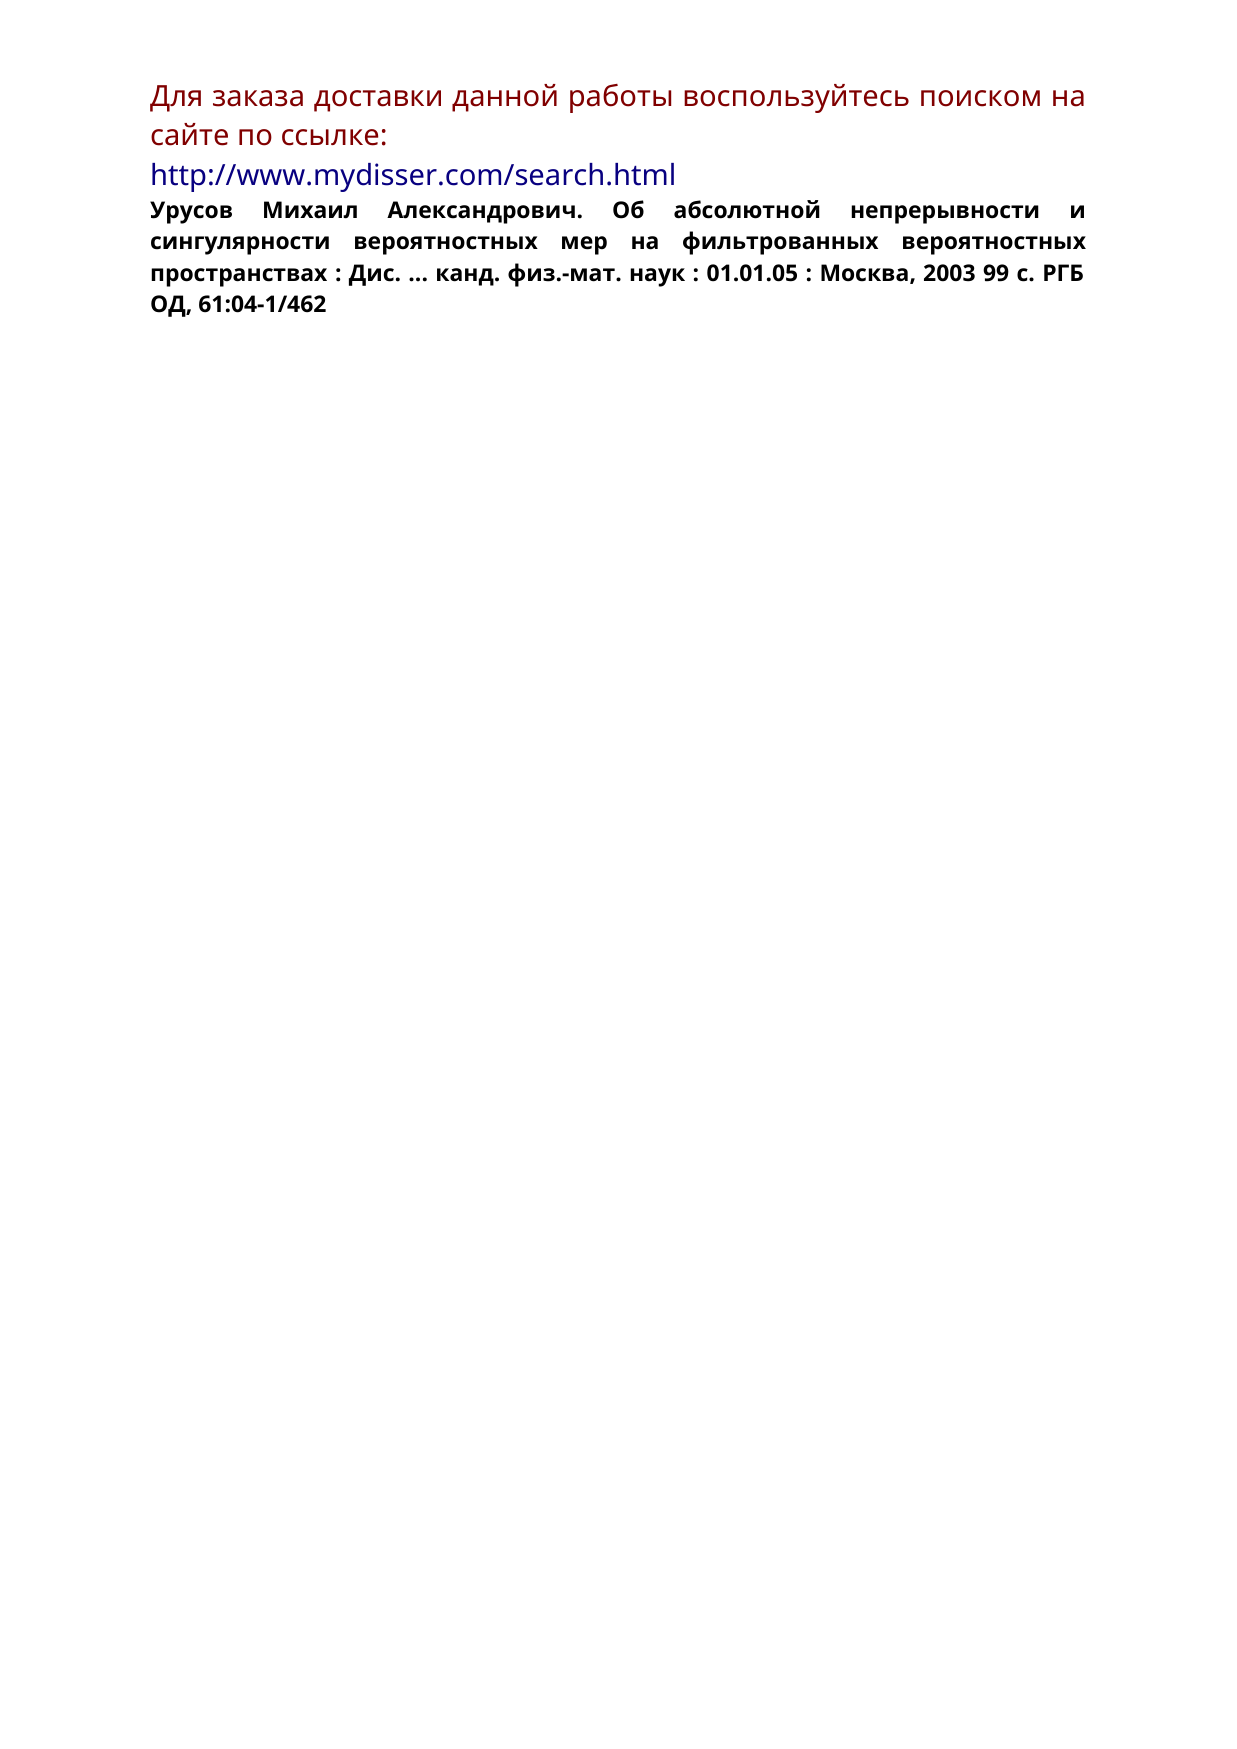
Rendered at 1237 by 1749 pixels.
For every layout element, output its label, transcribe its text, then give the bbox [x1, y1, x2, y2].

text Урусов Михаил Александрович. Об абсолютной непрерывности и сингулярности вероятностных мер на фильтрованных вероятностных пространствах : Дис. ... канд. физ.-мат. наук : 01.01.05 : Москва, 2003 99 c. РГБ ОД, 61:04-1/462 [150, 194, 1086, 319]
